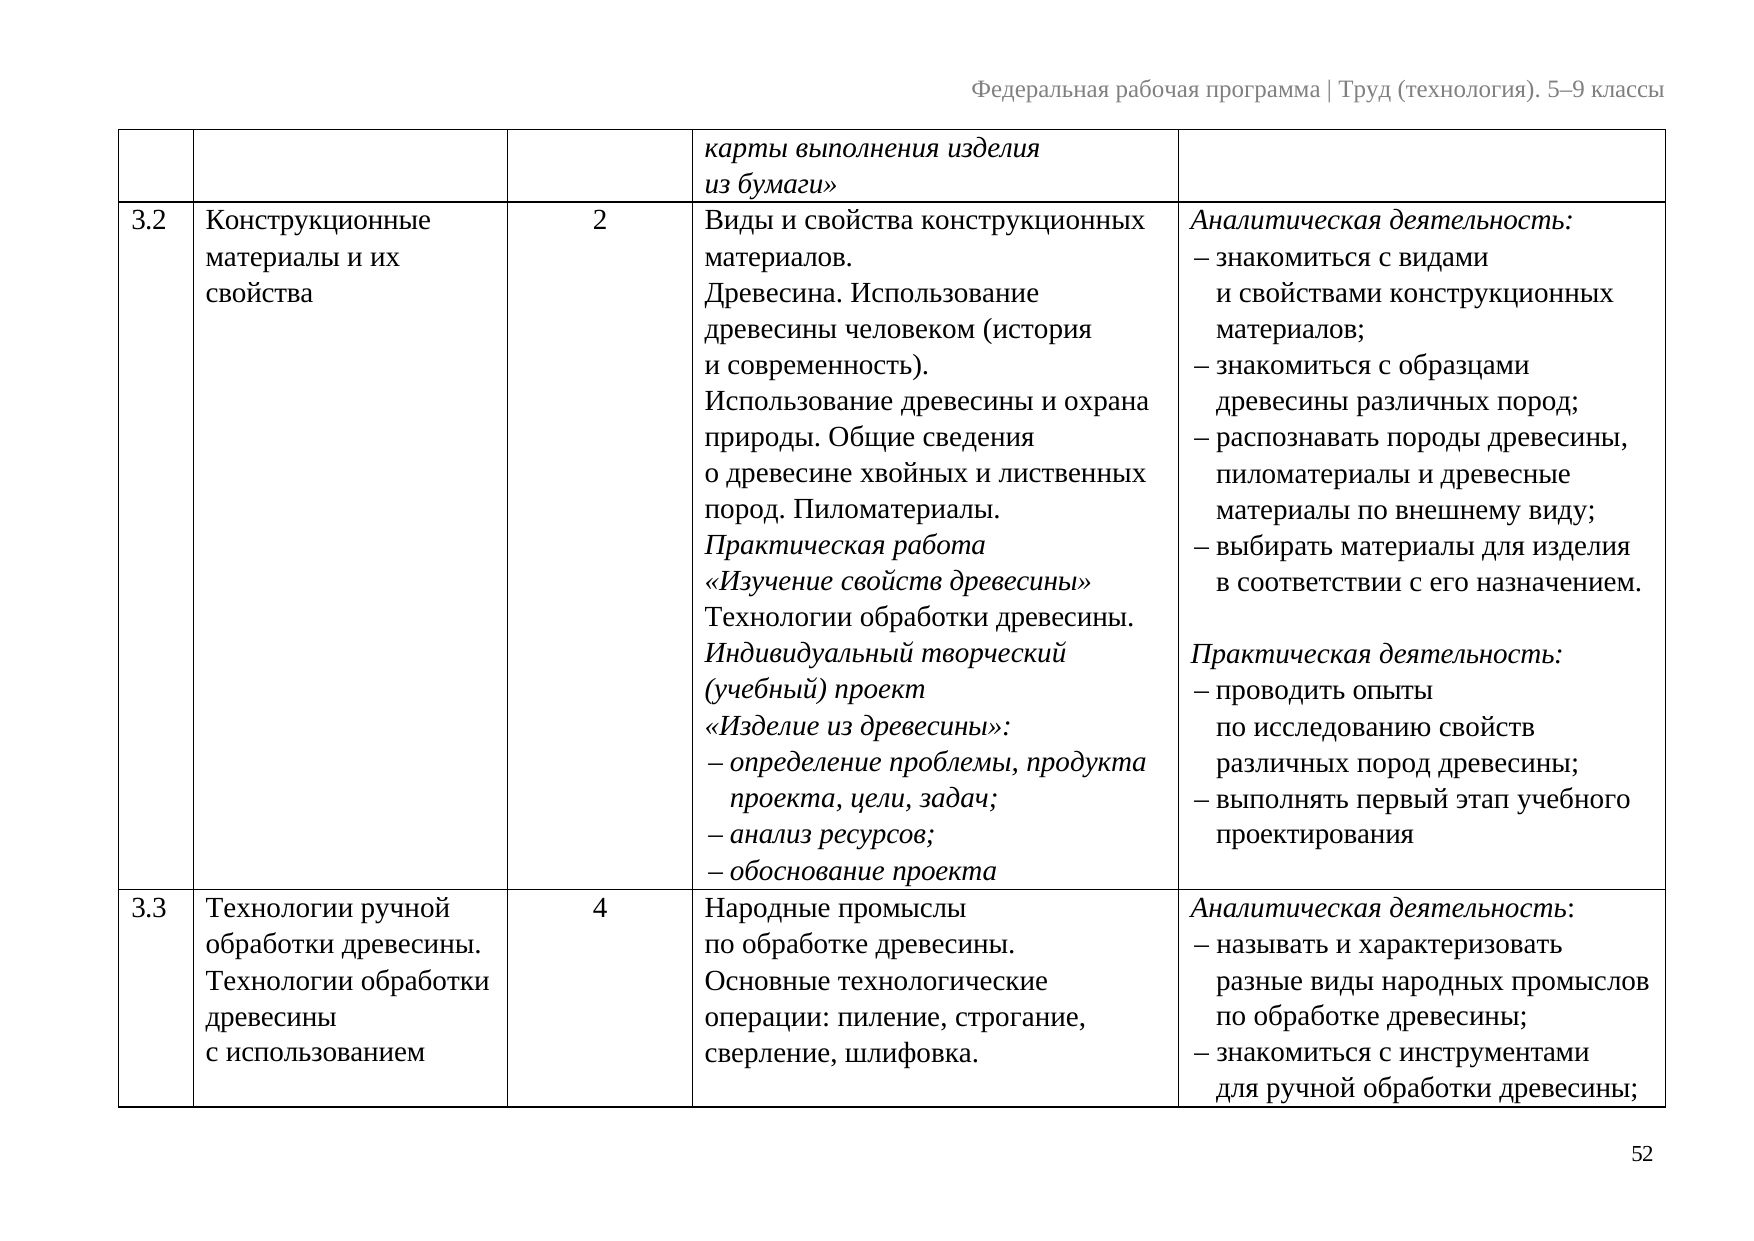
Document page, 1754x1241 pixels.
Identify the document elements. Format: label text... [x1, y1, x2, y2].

table_header [119, 130, 193, 201]
table_cell Аналитическая деятельность: – называть и характеризовать разные виды народных промыслов по обработке древесины; – знакомиться с инструментами для ручной обработки древесины; [1179, 890, 1665, 1106]
table_cell Аналитическая деятельность: знакомиться с видами и свойствами конструкционных материалов; знакомиться с образцами древесины различных пород; распознавать породы древесины, пиломатериалы и древесные материалы по внешнему виду; выбирать материалы для изделия в соответствии с его назначением. Практическая деятельность: проводить опыты по исследованию свойств различных пород древесины; выполнять первый этап учебного проектирования [1179, 203, 1665, 889]
table_header [508, 130, 692, 201]
table_cell Технологии ручной обработки древесины. Технологии обработки древесины с использованием [194, 890, 507, 1106]
table_cell Виды и свойства конструкционных материалов. Древесина. Использование древесины человеком (история и современность). Использование древесины и охрана природы. Общие сведения о древесине хвойных и лиственных пород. Пиломатериалы. Практическая работа «Изучение свойств древесины» Технологии обработки древесины. Индивидуальный творческий (учебный) проект «Изделие из древесины»: определение проблемы, продукта проекта, цели, задач; анализ ресурсов; обоснование проекта [693, 203, 1178, 889]
table_cell Конструкционные материалы и их свойства [194, 203, 507, 889]
table_header [1179, 130, 1665, 201]
table_cell 2 [508, 203, 692, 889]
table_cell 3.3 [119, 890, 193, 1106]
table_cell 3.2 [119, 203, 193, 889]
table_cell 4 [508, 890, 692, 1106]
table_header карты выполнения изделия из бумаги» [693, 130, 1178, 201]
table_cell Народные промыслы по обработке древесины. Основные технологические операции: пиление, строгание, сверление, шлифовка. [693, 890, 1178, 1106]
table_header [194, 130, 507, 201]
